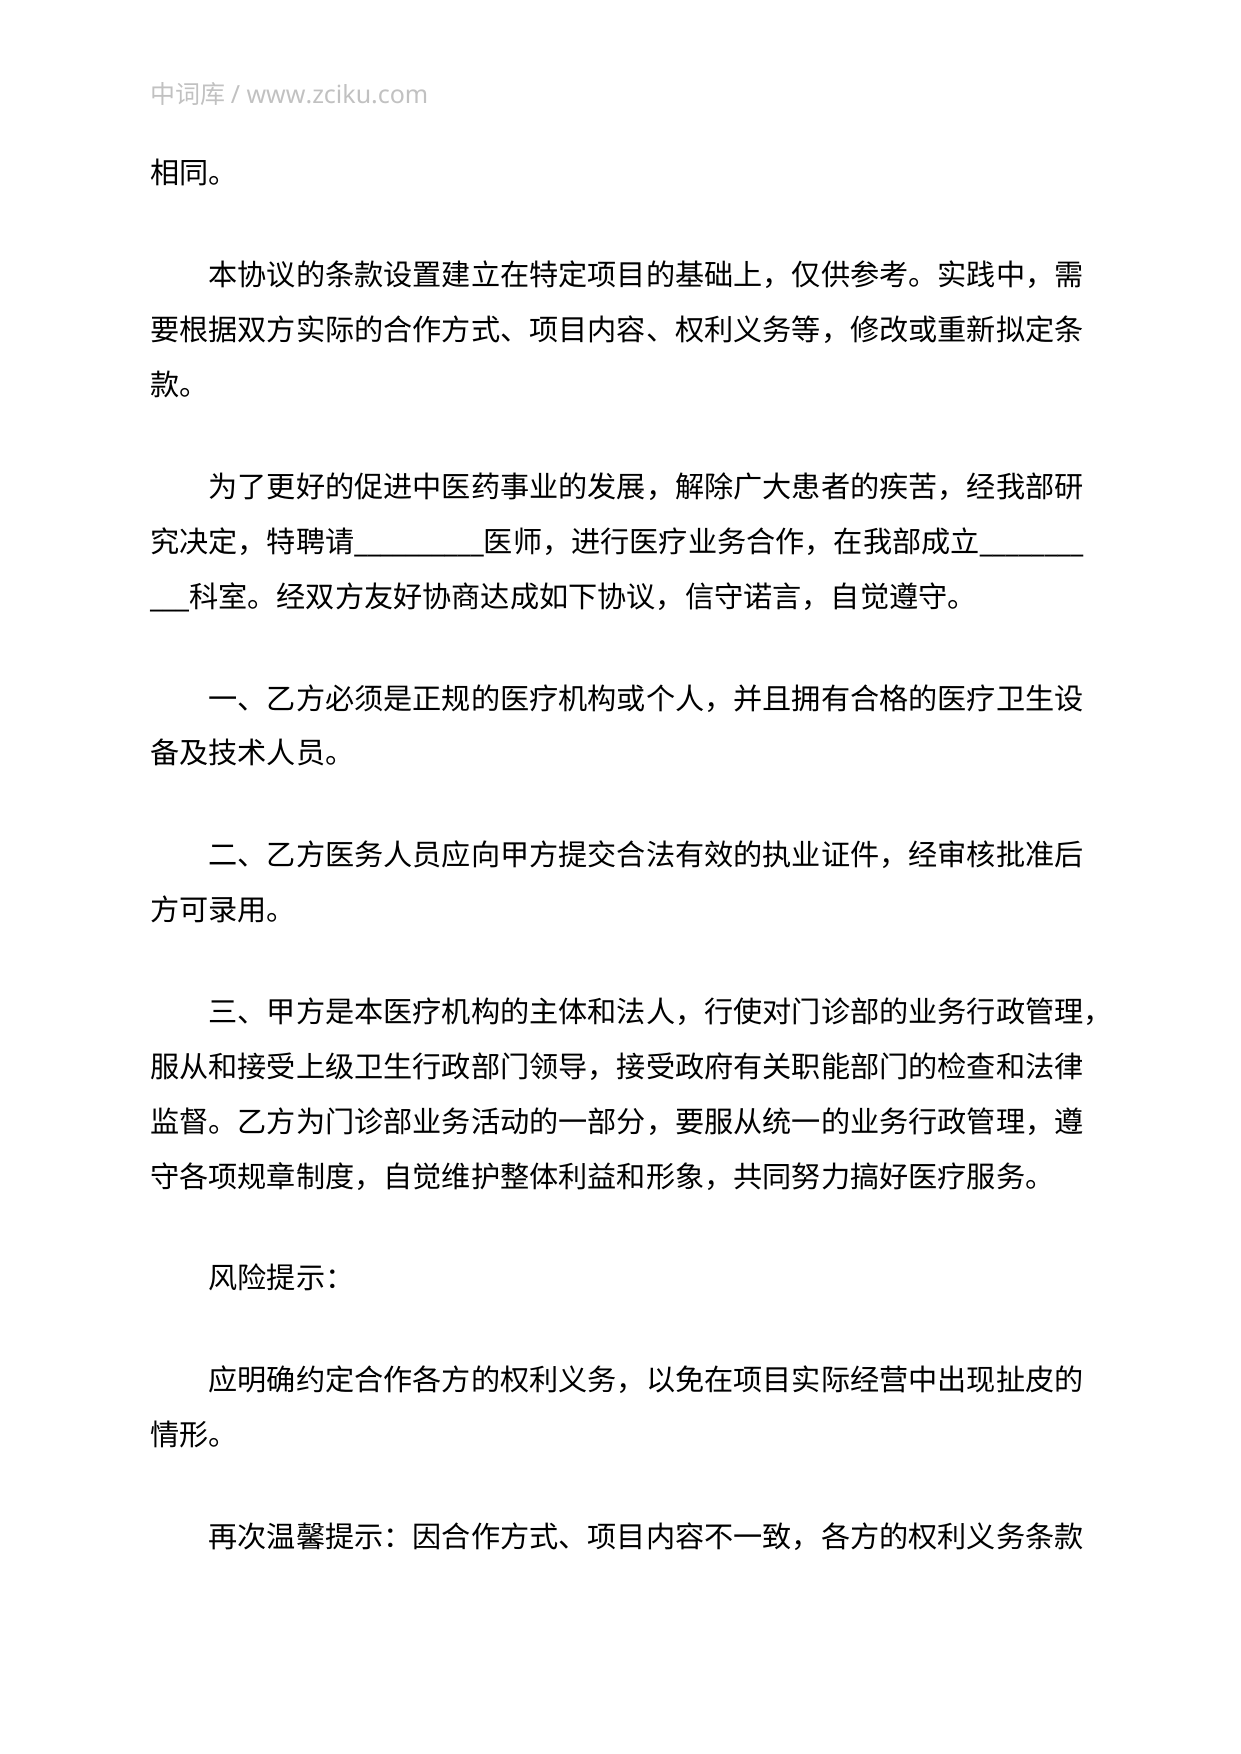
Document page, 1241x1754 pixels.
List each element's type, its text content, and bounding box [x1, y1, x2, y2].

text 一、乙方必须是正规的医疗机构或个人，并且拥有合格的医疗卫生设备及技术人员。 [150, 675, 1090, 772]
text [150, 1513, 1090, 1556]
text 二、乙方医务人员应向甲方提交合法有效的执业证件，经审核批准后方可录用。 [150, 832, 1090, 929]
text 三、甲方是本医疗机构的主体和法人，行使对门诊部的业务行政管理，服从和接受上级卫生行政部门领导，接受政府有关职能部门的检查和法律监督。乙方为门诊部业务活动的一部分，要服从统一的业务行政管理，遵守各项规章制度，自觉维护整体利益和形象，共同努力搞好医疗服务。 [150, 988, 1090, 1196]
text 为了更好的促进中医药事业的发展，解除广大患者的疾苦，经我部研究决定，特聘请__________医师，进行医疗业务合作，在我部成立___________科室。经双方友好协商达成如下协议，信守诺言，自觉遵守。 [150, 463, 1090, 616]
text 本协议的条款设置建立在特定项目的基础上，仅供参考。实践中，需要根据双方实际的合作方式、项目内容、权利义务等，修改或重新拟定条款。 [150, 252, 1090, 404]
text 风险提示： [150, 1255, 1090, 1297]
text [150, 150, 1090, 192]
text 应明确约定合作各方的权利义务，以免在项目实际经营中出现扯皮的情形。 [150, 1357, 1090, 1454]
